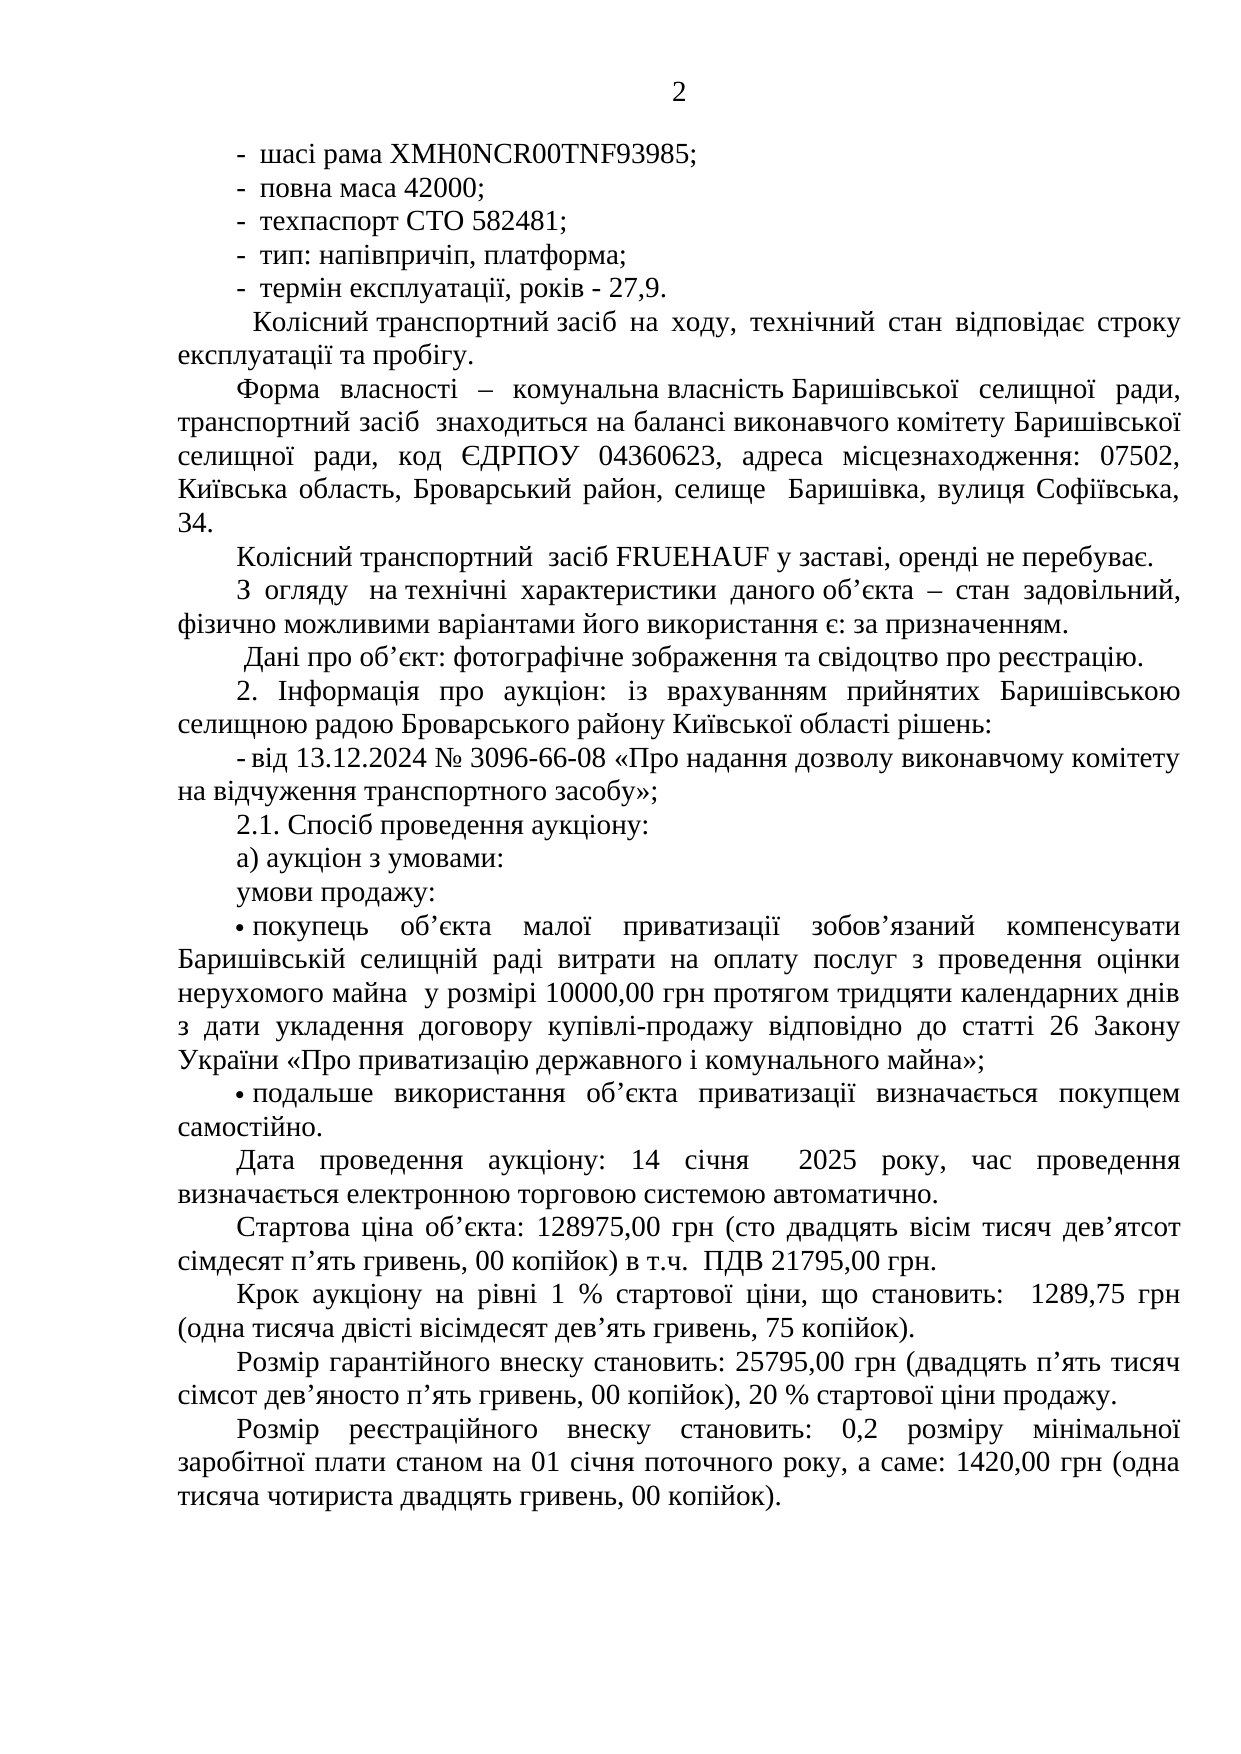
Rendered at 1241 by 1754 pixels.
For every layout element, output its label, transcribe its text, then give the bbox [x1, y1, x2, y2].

list шасі рама ХМН0NCR00TNF93985; [236, 136, 1181, 170]
text 2. Інформація про аукціон: із врахуванням прийнятих Баришівською селищною радою Броварського району Київської області рішень: [177, 673, 1181, 740]
text Колісний транспортний засіб FRUEHAUF у заставі, оренді не перебуває. [177, 539, 1181, 572]
text Розмір гарантійного внеску становить: 25795,00 грн (двадцять п’ять тисяч сімсот дев’яносто п’ять гривень, 00 копійок), 20 % стартової ціни продажу. [177, 1344, 1181, 1411]
text З огляду на технічні характеристики даного обʼєкта – стан задовільний, фізично можливими варіантами його використання є: за призначенням. [177, 572, 1181, 639]
list повна маса 42000; [236, 170, 1181, 203]
text Стартова ціна об’єкта: 128975,00 грн (сто двадцять вісім тисяч дев’ятсот сімдесят п’ять гривень, 00 копійок) в т.ч. ПДВ 21795,00 грн. [177, 1209, 1181, 1277]
list подальше використання об’єкта приватизації визначається покупцем самостійно. [177, 1075, 1181, 1142]
list тип: напівпричіп, платформа; [236, 237, 1181, 270]
list покупець об’єкта малої приватизації зобов’язаний компенсувати Баришівській селищній раді витрати на оплату послуг з проведення оцінки нерухомого майна у розмірі 10000,00 грн протягом тридцяти календарних днів з дати укладення договору купівлі-продажу відповідно до статті 26 Закону України «Про приватизацію державного і комунального майна»; [177, 908, 1181, 1075]
text Форма власності – комунальна власність Баришівської селищної ради, транспортний засіб знаходиться на балансі виконавчого комітету Баришівської селищної ради, код ЄДРПОУ 04360623, адреса місцезнаходження: 07502, Київська область, Броварський район, селище Баришівка, вулиця Софіївська, 34. [177, 371, 1181, 539]
text Дата проведення аукціону: 14 січня 2025 року, час проведення визначається електронною торговою системою автоматично. [177, 1142, 1181, 1209]
text 2.1. Спосіб проведення аукціону: [177, 807, 1181, 841]
text умови продажу: [177, 874, 1181, 908]
list від 13.12.2024 № 3096-66-08 «Про надання дозволу виконавчому комітету на відчуження транспортного засобу»; [177, 740, 1181, 807]
list техпаспорт СТО 582481; [236, 203, 1181, 237]
text а) аукціон з умовами: [177, 841, 1181, 874]
list термін експлуатації, років - 27,9. [236, 270, 1181, 304]
text Колісний транспортний засіб на ходу, технічний стан відповідає строку експлуатації та пробігу. [177, 304, 1181, 371]
text Розмір реєстраційного внеску становить: 0,2 розміру мінімальної заробітної плати станом на 01 січня поточного року, а саме: 1420,00 грн (одна тисяча чотириста двадцять гривень, 00 копійок). [177, 1411, 1181, 1511]
text Дані про об’єкт: фотографічне зображення та свідоцтво про реєстрацію. [177, 639, 1181, 673]
text Крок аукціону на рівні 1 % стартової ціни, що становить: 1289,75 грн (одна тисяча двісті вісімдесят дев’ять гривень, 75 копійок). [177, 1277, 1181, 1344]
